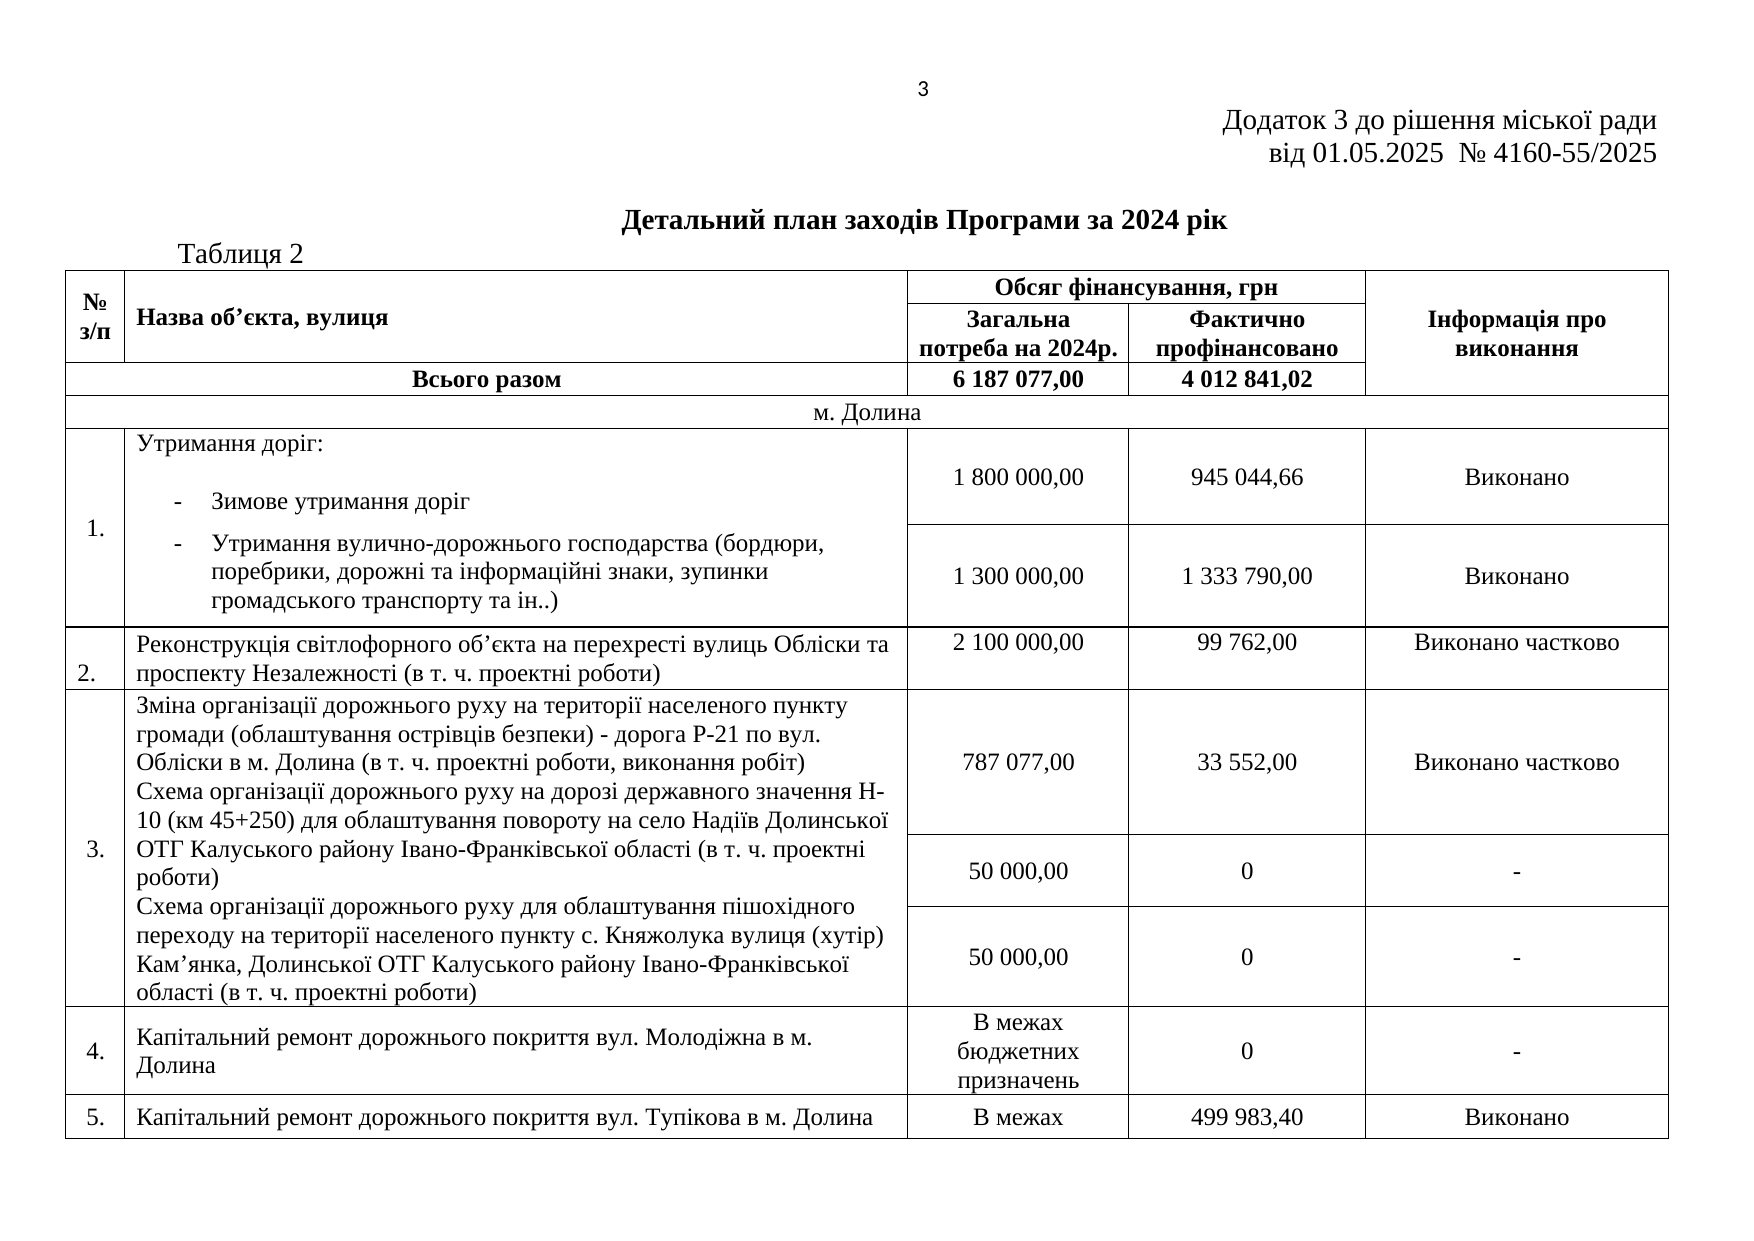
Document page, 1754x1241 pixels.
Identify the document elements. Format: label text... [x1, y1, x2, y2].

table_cell Реконструкція світлофорного об’єкта на перехресті вулиць Обліски та проспекту Незалежності (в т. ч. проектні роботи) [125, 628, 907, 689]
table_cell 50 000,00 [908, 835, 1128, 906]
table_cell 3. [66, 690, 124, 1006]
table_cell Виконано [1366, 525, 1668, 626]
table_cell Виконано [1366, 1095, 1668, 1138]
table_cell 5. [66, 1095, 124, 1138]
table_cell 499 983,40 [1129, 1095, 1365, 1138]
table_cell 2 100 000,00 [908, 628, 1128, 689]
table_cell Виконано частково [1366, 690, 1668, 834]
table_cell 787 077,00 [908, 690, 1128, 834]
table_cell - [1366, 1007, 1668, 1093]
table_header Назва об’єкта, вулиця [125, 271, 907, 362]
table_cell 0 [1129, 907, 1365, 1006]
table_cell 0 [1129, 1007, 1365, 1093]
table_cell 1 333 790,00 [1129, 525, 1365, 626]
table_cell м. Долина [66, 396, 1668, 427]
table_cell Виконано [1366, 429, 1668, 524]
table_cell Загальна потреба на 2024р. [908, 304, 1128, 362]
table_header Обсяг фінансування, грн [908, 271, 1365, 302]
table_cell Всього разом [66, 363, 907, 394]
table_cell Утримання доріг: Зимове утримання доріг Утримання вулично-дорожнього господарства (бордюри, поребрики, дорожні та інформаційні знаки, зупинки громадського транспорту та ін..) [125, 429, 907, 626]
table_header № з/п [66, 271, 124, 362]
table_cell - [1366, 907, 1668, 1006]
table_cell 1 300 000,00 [908, 525, 1128, 626]
table_cell 945 044,66 [1129, 429, 1365, 524]
table_cell 4 012 841,02 [1129, 363, 1365, 394]
text Додаток 3 до рішення міської ради [177, 102, 1657, 135]
text Детальний план заходів Програми за 2024 рік [177, 202, 1672, 236]
table_cell В межах бюджетних призначень [908, 1007, 1128, 1093]
table_cell - [1366, 835, 1668, 906]
table_cell 1 800 000,00 [908, 429, 1128, 524]
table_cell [908, 1095, 1128, 1138]
table_cell 50 000,00 [908, 907, 1128, 1006]
text Таблиця 2 [177, 236, 1672, 269]
table_cell Зміна організації дорожнього руху на території населеного пункту громади (облаштування острівців безпеки) - дорога Р-21 по вул. Обліски в м. Долина (в т. ч. проектні роботи, виконання робіт) Схема організації дорожнього руху на дорозі державного значення Н-10 (км 45+250) для облаштування повороту на село Надіїв Долинської ОТГ Калуського району Івано-Франківської області (в т. ч. проектні роботи) Схема організації дорожнього руху для облаштування пішохідного переходу на території населеного пункту с. Княжолука вулиця (хутір) Кам’янка, Долинської ОТГ Калуського району Івано-Франківської області (в т. ч. проектні роботи) [125, 690, 907, 1006]
table_cell Фактично профінансовано [1129, 304, 1365, 362]
table_cell 6 187 077,00 [908, 363, 1128, 394]
table_cell 99 762,00 [1129, 628, 1365, 689]
table_cell 2. [66, 628, 124, 689]
text від 01.05.2025 № 4160-55/2025 [177, 135, 1657, 169]
table_cell Капітальний ремонт дорожнього покриття вул. Молодіжна в м. Долина [125, 1007, 907, 1093]
table_cell 0 [1129, 835, 1365, 906]
table_cell 1. [66, 429, 124, 626]
table_header Інформація про виконання [1366, 271, 1668, 394]
table_cell 33 552,00 [1129, 690, 1365, 834]
table_cell 4. [66, 1007, 124, 1093]
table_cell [125, 1095, 907, 1138]
table_cell Виконано частково [1366, 628, 1668, 689]
